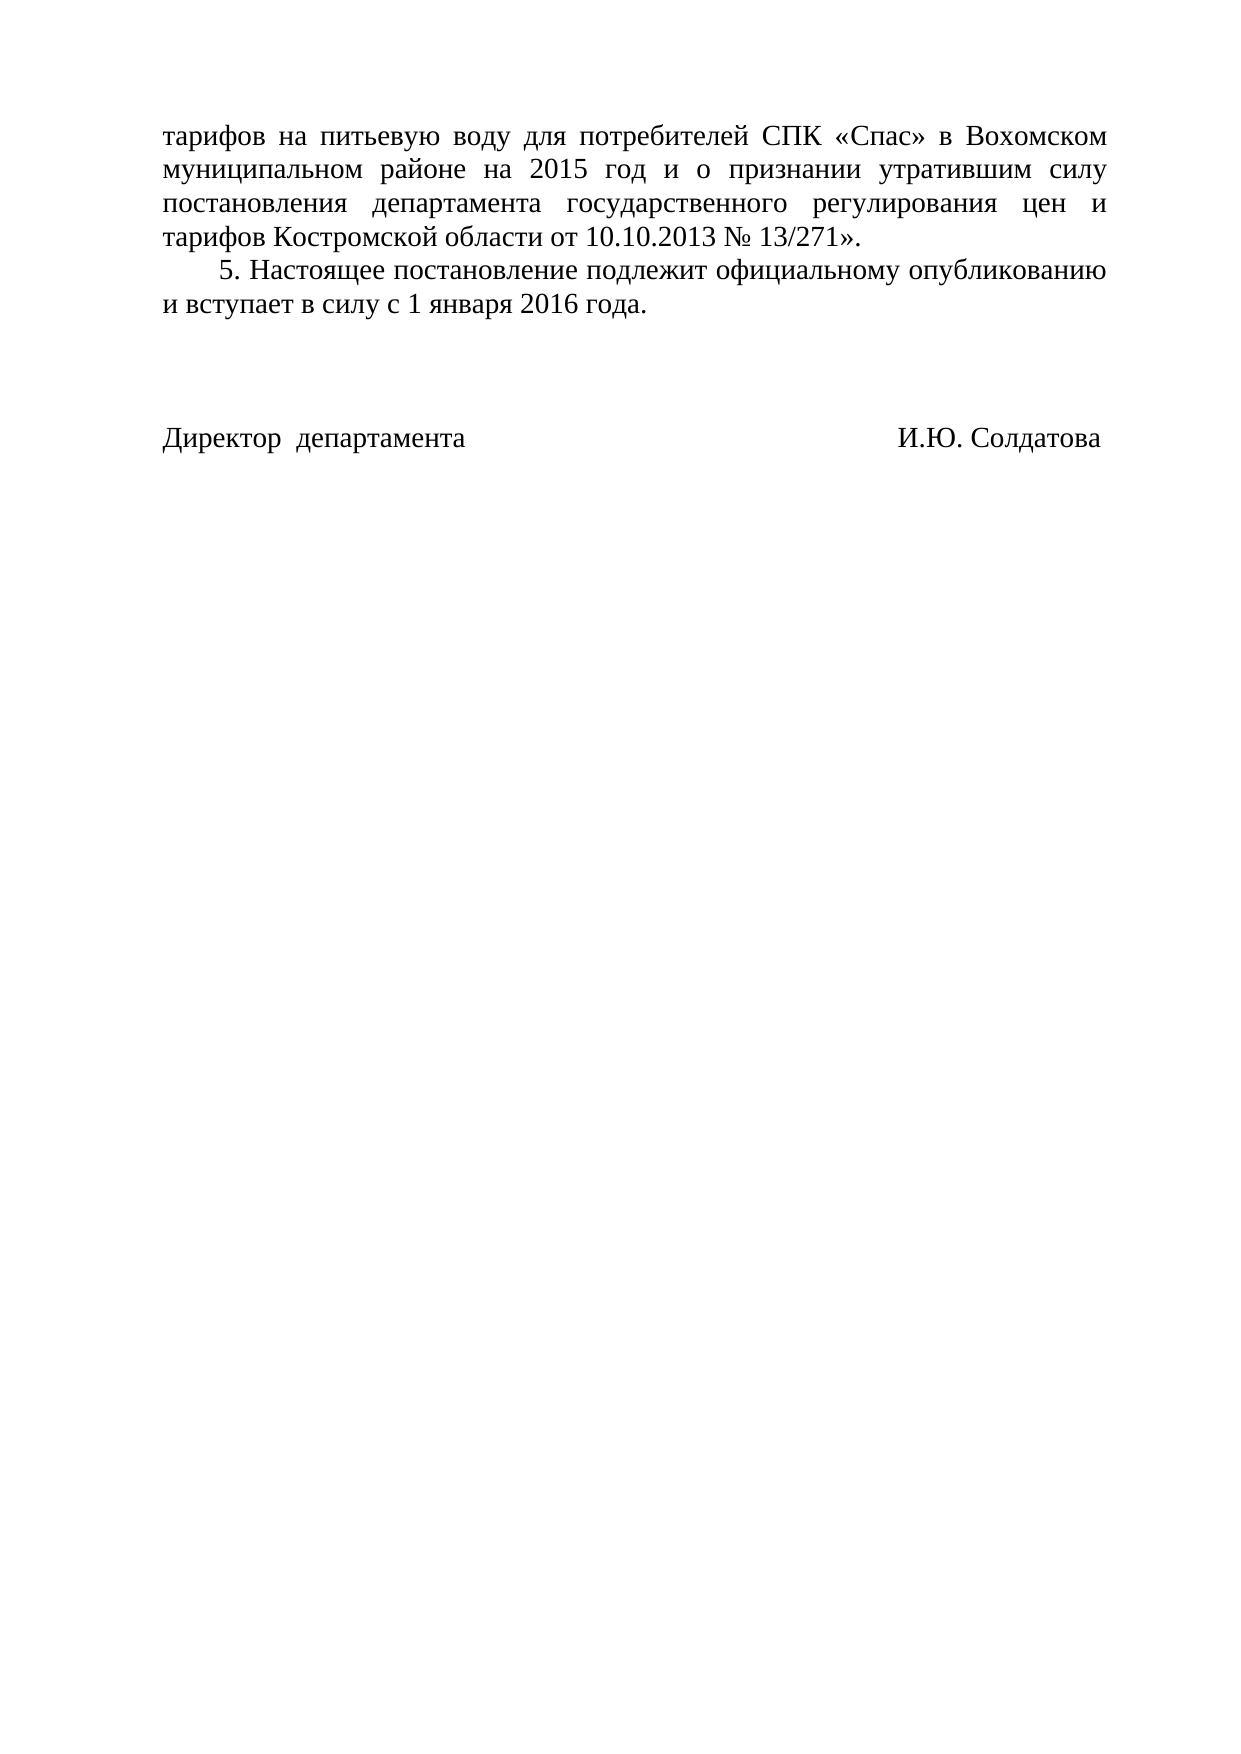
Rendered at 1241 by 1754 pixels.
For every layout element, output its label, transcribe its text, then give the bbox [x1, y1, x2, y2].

text Директор департамента И.Ю. Солдатова [162, 420, 1107, 453]
text 5. Настоящее постановление подлежит официальному опубликованию и вступает в силу с 1 января 2016 года. [162, 252, 1107, 319]
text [162, 118, 1107, 252]
